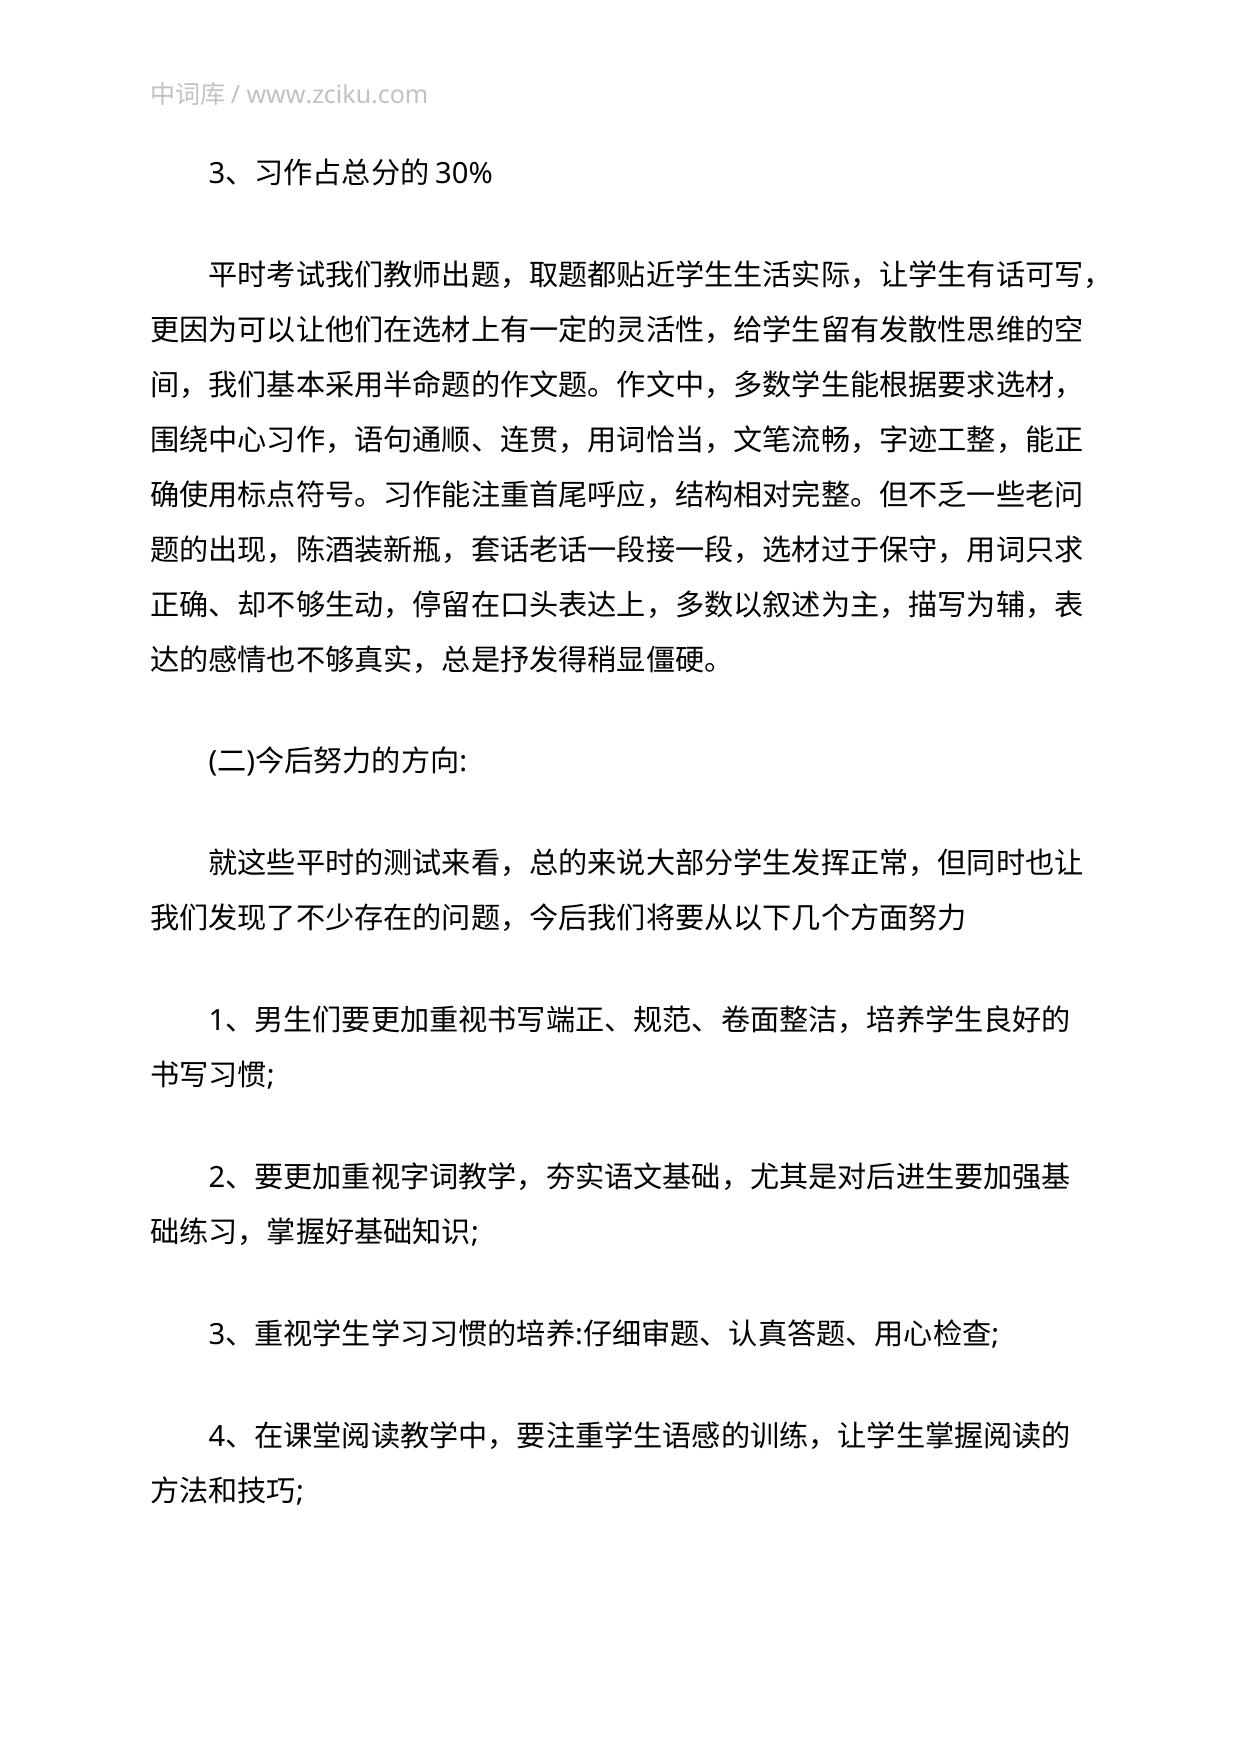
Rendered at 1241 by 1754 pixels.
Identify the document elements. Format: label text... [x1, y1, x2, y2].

text 3、习作占总分的30% [150, 150, 1090, 192]
text 就这些平时的测试来看，总的来说大部分学生发挥正常，但同时也让我们发现了不少存在的问题，今后我们将要从以下几个方面努力 [150, 840, 1090, 937]
text 2、要更加重视字词教学，夯实语文基础，尤其是对后进生要加强基础练习，掌握好基础知识; [150, 1154, 1090, 1251]
text (二)今后努力的方向: [150, 738, 1090, 780]
text 平时考试我们教师出题，取题都贴近学生生活实际，让学生有话可写，更因为可以让他们在选材上有一定的灵活性，给学生留有发散性思维的空间，我们基本采用半命题的作文题。作文中，多数学生能根据要求选材，围绕中心习作，语句通顺、连贯，用词恰当，文笔流畅，字迹工整，能正确使用标点符号。习作能注重首尾呼应，结构相对完整。但不乏一些老问题的出现，陈酒装新瓶，套话老话一段接一段，选材过于保守，用词只求正确、却不够生动，停留在口头表达上，多数以叙述为主，描写为辅，表达的感情也不够真实，总是抒发得稍显僵硬。 [150, 252, 1090, 678]
text 3、重视学生学习习惯的培养:仔细审题、认真答题、用心检查; [150, 1311, 1090, 1353]
text 4、在课堂阅读教学中，要注重学生语感的训练，让学生掌握阅读的方法和技巧; [150, 1413, 1090, 1510]
text 1、男生们要更加重视书写端正、规范、卷面整洁，培养学生良好的书写习惯; [150, 997, 1090, 1094]
